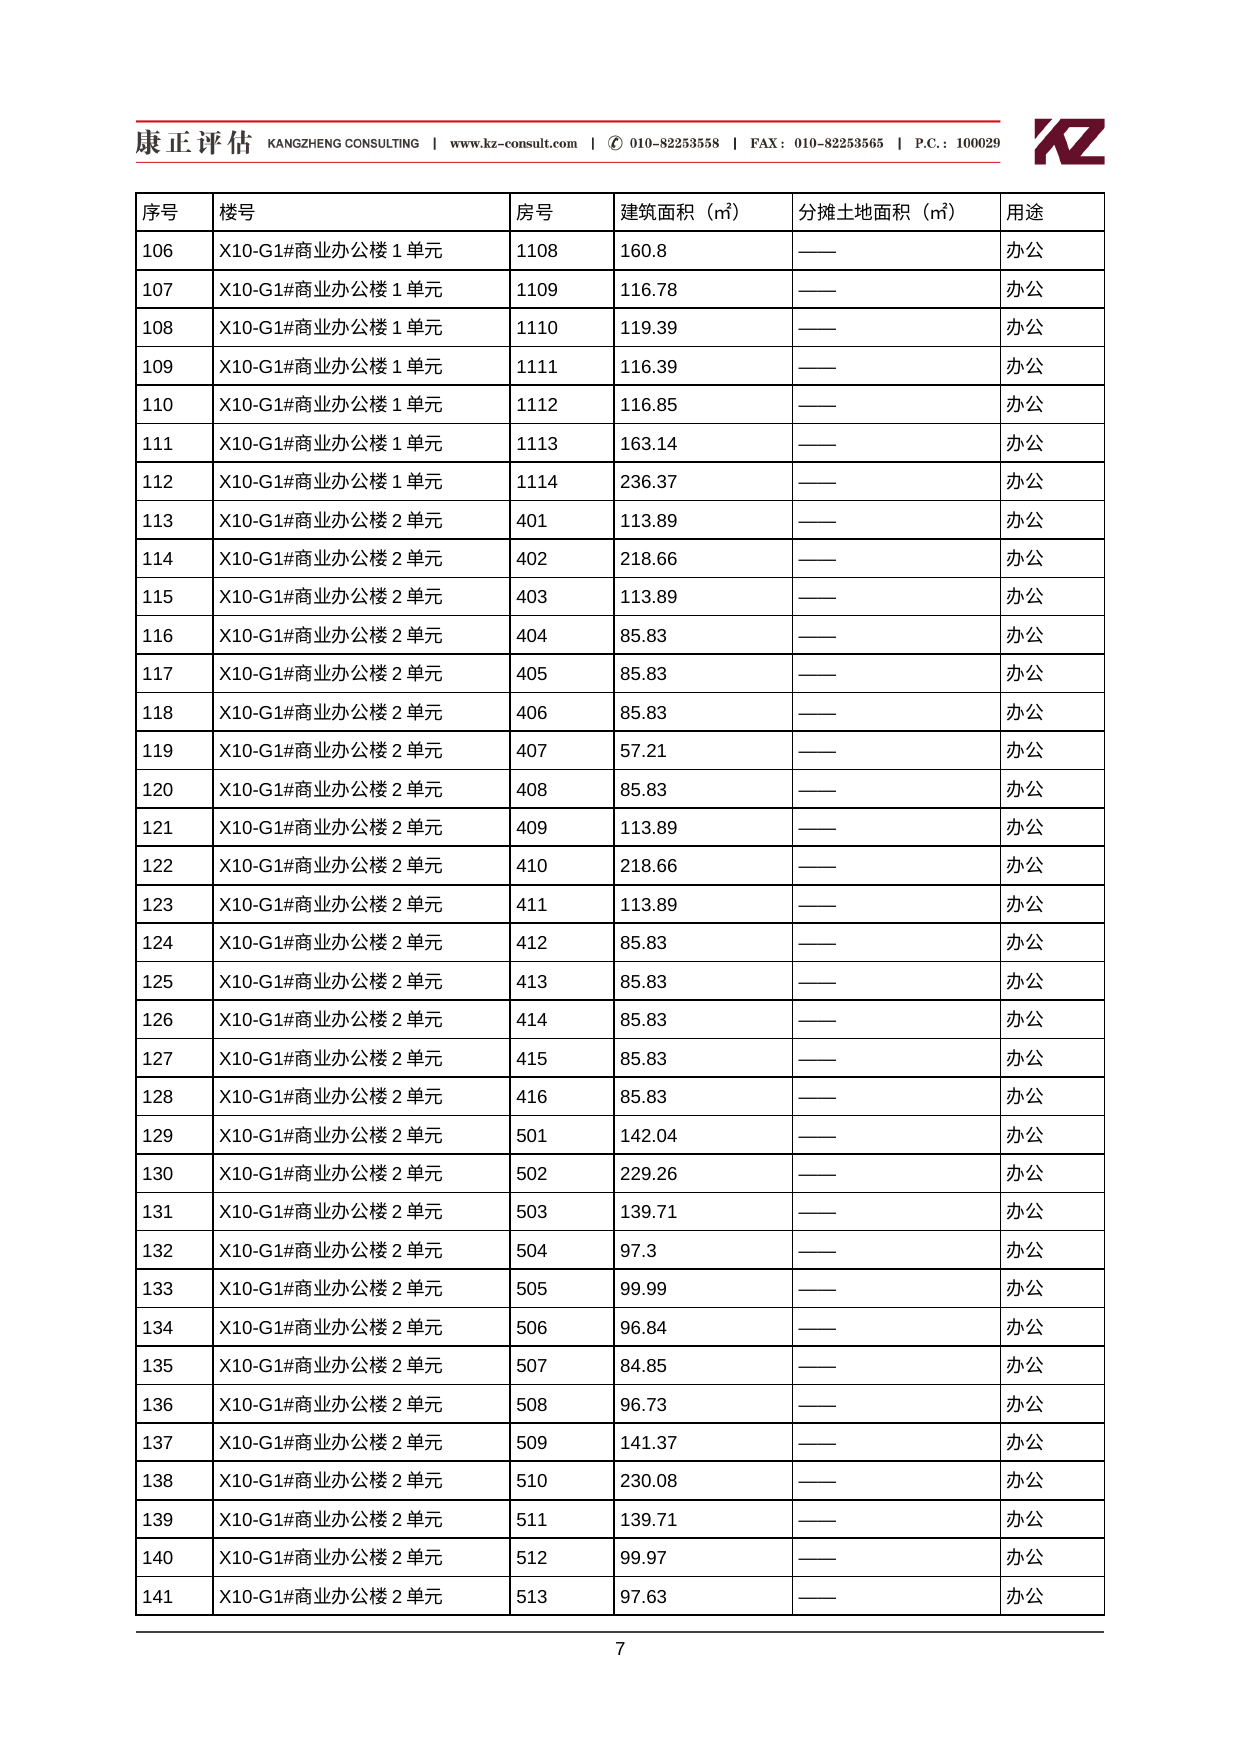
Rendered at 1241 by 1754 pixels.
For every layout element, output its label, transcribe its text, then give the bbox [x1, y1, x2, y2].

table_cell 507 [511, 1347, 613, 1383]
table_cell 511 [511, 1501, 613, 1537]
table_cell 1112 [511, 386, 613, 423]
table_cell 218.66 [615, 847, 792, 884]
table_cell 113.89 [615, 501, 792, 538]
table_cell 133 [137, 1270, 212, 1307]
table_cell 509 [511, 1424, 613, 1460]
table_cell —— [793, 847, 1000, 884]
table_cell 119 [137, 732, 212, 768]
table_cell 108 [137, 309, 212, 346]
table_cell 116.39 [615, 347, 792, 384]
table_cell 办公 [1001, 847, 1104, 884]
table_cell X10-G1#商业办公楼1单元 [214, 309, 509, 346]
table_cell 113 [137, 501, 212, 538]
table_cell —— [793, 1039, 1000, 1076]
table_cell 405 [511, 655, 613, 692]
table_cell 办公 [1001, 1270, 1104, 1307]
table_cell —— [793, 463, 1000, 499]
table_cell 139.71 [615, 1501, 792, 1537]
table_cell 130 [137, 1155, 212, 1191]
table_cell 120 [137, 770, 212, 807]
table_cell 407 [511, 732, 613, 768]
table_cell 139 [137, 1501, 212, 1537]
table_cell 402 [511, 540, 613, 576]
table_cell 办公 [1001, 886, 1104, 922]
table_cell 85.83 [615, 693, 792, 730]
table_cell 129 [137, 1116, 212, 1153]
table_cell 85.83 [615, 616, 792, 653]
table_cell 416 [511, 1078, 613, 1114]
table_cell 412 [511, 924, 613, 961]
table_cell 136 [137, 1385, 212, 1422]
table_cell —— [793, 540, 1000, 576]
table_cell X10-G1#商业办公楼2单元 [214, 501, 509, 538]
table_cell 办公 [1001, 1577, 1104, 1614]
table_cell 97.63 [615, 1577, 792, 1614]
table_cell 141.37 [615, 1424, 792, 1460]
table_cell 办公 [1001, 1116, 1104, 1153]
table_cell X10-G1#商业办公楼1单元 [214, 232, 509, 269]
table_cell X10-G1#商业办公楼2单元 [214, 1001, 509, 1038]
table_cell —— [793, 1001, 1000, 1038]
table_cell 505 [511, 1270, 613, 1307]
table_cell 办公 [1001, 693, 1104, 730]
table_cell 办公 [1001, 809, 1104, 845]
table_cell 办公 [1001, 1308, 1104, 1345]
table_cell 236.37 [615, 463, 792, 499]
table_cell 110 [137, 386, 212, 423]
table_header 建筑面积（㎡） [615, 194, 792, 230]
table_cell 506 [511, 1308, 613, 1345]
table_cell 办公 [1001, 1462, 1104, 1499]
table_cell 126 [137, 1001, 212, 1038]
table_cell X10-G1#商业办公楼2单元 [214, 1424, 509, 1460]
table_cell 办公 [1001, 1539, 1104, 1576]
table_cell 512 [511, 1539, 613, 1576]
table_header 用途 [1001, 194, 1104, 230]
table_cell 140 [137, 1539, 212, 1576]
table_cell 137 [137, 1424, 212, 1460]
table_cell —— [793, 424, 1000, 461]
table_cell X10-G1#商业办公楼1单元 [214, 424, 509, 461]
table_cell —— [793, 1462, 1000, 1499]
table_cell —— [793, 578, 1000, 615]
table_cell X10-G1#商业办公楼2单元 [214, 578, 509, 615]
table_cell —— [793, 1539, 1000, 1576]
table_cell —— [793, 693, 1000, 730]
table_cell 办公 [1001, 232, 1104, 269]
table_cell —— [793, 1116, 1000, 1153]
table_cell 1109 [511, 271, 613, 307]
table_cell X10-G1#商业办公楼2单元 [214, 1078, 509, 1114]
table_cell —— [793, 232, 1000, 269]
table_cell 510 [511, 1462, 613, 1499]
table_cell —— [793, 616, 1000, 653]
table_cell X10-G1#商业办公楼2单元 [214, 616, 509, 653]
table_cell 办公 [1001, 501, 1104, 538]
table_cell —— [793, 309, 1000, 346]
table_cell 96.84 [615, 1308, 792, 1345]
table_cell X10-G1#商业办公楼1单元 [214, 463, 509, 499]
table_cell 160.8 [615, 232, 792, 269]
table_cell 85.83 [615, 924, 792, 961]
table_cell —— [793, 1347, 1000, 1383]
table_cell 503 [511, 1193, 613, 1230]
table_cell —— [793, 924, 1000, 961]
table_cell X10-G1#商业办公楼2单元 [214, 809, 509, 845]
table_cell X10-G1#商业办公楼2单元 [214, 1193, 509, 1230]
table_cell —— [793, 1155, 1000, 1191]
table_cell X10-G1#商业办公楼2单元 [214, 732, 509, 768]
table_cell 85.83 [615, 770, 792, 807]
table_cell X10-G1#商业办公楼2单元 [214, 1116, 509, 1153]
table_cell 513 [511, 1577, 613, 1614]
table_cell 办公 [1001, 309, 1104, 346]
table_cell X10-G1#商业办公楼2单元 [214, 962, 509, 999]
table_cell 401 [511, 501, 613, 538]
table_cell X10-G1#商业办公楼2单元 [214, 1539, 509, 1576]
table_cell 119.39 [615, 309, 792, 346]
table_cell X10-G1#商业办公楼2单元 [214, 886, 509, 922]
table_cell 409 [511, 809, 613, 845]
table_cell 97.3 [615, 1231, 792, 1268]
table_cell 230.08 [615, 1462, 792, 1499]
table_cell X10-G1#商业办公楼2单元 [214, 1347, 509, 1383]
table_cell 113.89 [615, 578, 792, 615]
table_cell 1111 [511, 347, 613, 384]
table_cell 502 [511, 1155, 613, 1191]
table_cell 118 [137, 693, 212, 730]
table_cell 229.26 [615, 1155, 792, 1191]
table_cell 107 [137, 271, 212, 307]
table_cell —— [793, 1577, 1000, 1614]
table_cell 142.04 [615, 1116, 792, 1153]
table_cell X10-G1#商业办公楼1单元 [214, 271, 509, 307]
table_header 房号 [511, 194, 613, 230]
table_header 楼号 [214, 194, 509, 230]
table_cell 218.66 [615, 540, 792, 576]
table_cell —— [793, 386, 1000, 423]
table_cell 办公 [1001, 770, 1104, 807]
table_cell X10-G1#商业办公楼2单元 [214, 1577, 509, 1614]
table_cell 办公 [1001, 540, 1104, 576]
table_cell —— [793, 809, 1000, 845]
table_cell —— [793, 271, 1000, 307]
table_cell 121 [137, 809, 212, 845]
table_cell —— [793, 962, 1000, 999]
table_cell 404 [511, 616, 613, 653]
table_cell —— [793, 1308, 1000, 1345]
table_cell 123 [137, 886, 212, 922]
table_cell 85.83 [615, 1039, 792, 1076]
table_cell 106 [137, 232, 212, 269]
table_cell —— [793, 655, 1000, 692]
table_cell 85.83 [615, 962, 792, 999]
table_cell 132 [137, 1231, 212, 1268]
table_cell X10-G1#商业办公楼2单元 [214, 1231, 509, 1268]
table_cell 124 [137, 924, 212, 961]
table_cell 办公 [1001, 1078, 1104, 1114]
table_cell 116.78 [615, 271, 792, 307]
table_cell 85.83 [615, 1001, 792, 1038]
table_cell 84.85 [615, 1347, 792, 1383]
table_cell 办公 [1001, 271, 1104, 307]
table_cell 1114 [511, 463, 613, 499]
table_cell —— [793, 1501, 1000, 1537]
table_cell 111 [137, 424, 212, 461]
table_cell 办公 [1001, 347, 1104, 384]
table_cell —— [793, 1424, 1000, 1460]
table_cell 403 [511, 578, 613, 615]
table_cell 163.14 [615, 424, 792, 461]
table_cell 413 [511, 962, 613, 999]
table_cell 办公 [1001, 1385, 1104, 1422]
table_cell X10-G1#商业办公楼2单元 [214, 693, 509, 730]
table_cell —— [793, 1078, 1000, 1114]
table_cell X10-G1#商业办公楼2单元 [214, 924, 509, 961]
table_cell X10-G1#商业办公楼1单元 [214, 347, 509, 384]
table_cell 131 [137, 1193, 212, 1230]
table_cell 96.73 [615, 1385, 792, 1422]
table_cell 办公 [1001, 1001, 1104, 1038]
table_cell X10-G1#商业办公楼2单元 [214, 655, 509, 692]
table_header 序号 [137, 194, 212, 230]
table_cell 办公 [1001, 386, 1104, 423]
table_cell 410 [511, 847, 613, 884]
table_cell 办公 [1001, 732, 1104, 768]
table_cell 办公 [1001, 463, 1104, 499]
table_cell X10-G1#商业办公楼2单元 [214, 1385, 509, 1422]
table_cell 508 [511, 1385, 613, 1422]
table_cell —— [793, 1231, 1000, 1268]
table_cell 99.97 [615, 1539, 792, 1576]
table_cell 办公 [1001, 1193, 1104, 1230]
table_cell 116.85 [615, 386, 792, 423]
table_cell 117 [137, 655, 212, 692]
table_cell 1108 [511, 232, 613, 269]
table_cell 办公 [1001, 1424, 1104, 1460]
table_cell 414 [511, 1001, 613, 1038]
table_cell 114 [137, 540, 212, 576]
table_cell 办公 [1001, 424, 1104, 461]
table_cell 办公 [1001, 578, 1104, 615]
table_cell 134 [137, 1308, 212, 1345]
table_cell 116 [137, 616, 212, 653]
table_cell 125 [137, 962, 212, 999]
table_cell 办公 [1001, 924, 1104, 961]
table_cell 109 [137, 347, 212, 384]
table_cell 85.83 [615, 655, 792, 692]
table_cell 406 [511, 693, 613, 730]
table_cell X10-G1#商业办公楼2单元 [214, 847, 509, 884]
table_cell 1110 [511, 309, 613, 346]
table_cell X10-G1#商业办公楼2单元 [214, 1155, 509, 1191]
picture [135, 118, 1105, 165]
table_cell 139.71 [615, 1193, 792, 1230]
table_cell 501 [511, 1116, 613, 1153]
table_cell 113.89 [615, 809, 792, 845]
table_cell 办公 [1001, 1501, 1104, 1537]
table_cell X10-G1#商业办公楼2单元 [214, 1308, 509, 1345]
table_cell —— [793, 1385, 1000, 1422]
table_cell 113.89 [615, 886, 792, 922]
table_cell 办公 [1001, 655, 1104, 692]
table_cell X10-G1#商业办公楼2单元 [214, 770, 509, 807]
table_cell X10-G1#商业办公楼2单元 [214, 1039, 509, 1076]
table_cell X10-G1#商业办公楼2单元 [214, 1270, 509, 1307]
table_cell 办公 [1001, 1231, 1104, 1268]
table_cell —— [793, 770, 1000, 807]
table_cell —— [793, 1193, 1000, 1230]
table_cell 办公 [1001, 962, 1104, 999]
table_cell 408 [511, 770, 613, 807]
table_cell 办公 [1001, 1039, 1104, 1076]
table_cell 85.83 [615, 1078, 792, 1114]
table_cell X10-G1#商业办公楼1单元 [214, 386, 509, 423]
table_cell 办公 [1001, 1347, 1104, 1383]
table_cell 411 [511, 886, 613, 922]
table_header 分摊土地面积（㎡） [793, 194, 1000, 230]
table_cell 99.99 [615, 1270, 792, 1307]
table_cell 127 [137, 1039, 212, 1076]
table_cell 135 [137, 1347, 212, 1383]
table_cell 115 [137, 578, 212, 615]
table_cell X10-G1#商业办公楼2单元 [214, 1501, 509, 1537]
table_cell 办公 [1001, 1155, 1104, 1191]
table_cell 415 [511, 1039, 613, 1076]
table_cell X10-G1#商业办公楼2单元 [214, 540, 509, 576]
table_cell —— [793, 1270, 1000, 1307]
table_cell —— [793, 501, 1000, 538]
table_cell 128 [137, 1078, 212, 1114]
table_cell 138 [137, 1462, 212, 1499]
table_cell 112 [137, 463, 212, 499]
table_cell 504 [511, 1231, 613, 1268]
table_cell 57.21 [615, 732, 792, 768]
table_cell —— [793, 886, 1000, 922]
table_cell —— [793, 347, 1000, 384]
table_cell 1113 [511, 424, 613, 461]
table_cell X10-G1#商业办公楼2单元 [214, 1462, 509, 1499]
table_cell 141 [137, 1577, 212, 1614]
table_cell 122 [137, 847, 212, 884]
table_cell —— [793, 732, 1000, 768]
table_cell 办公 [1001, 616, 1104, 653]
